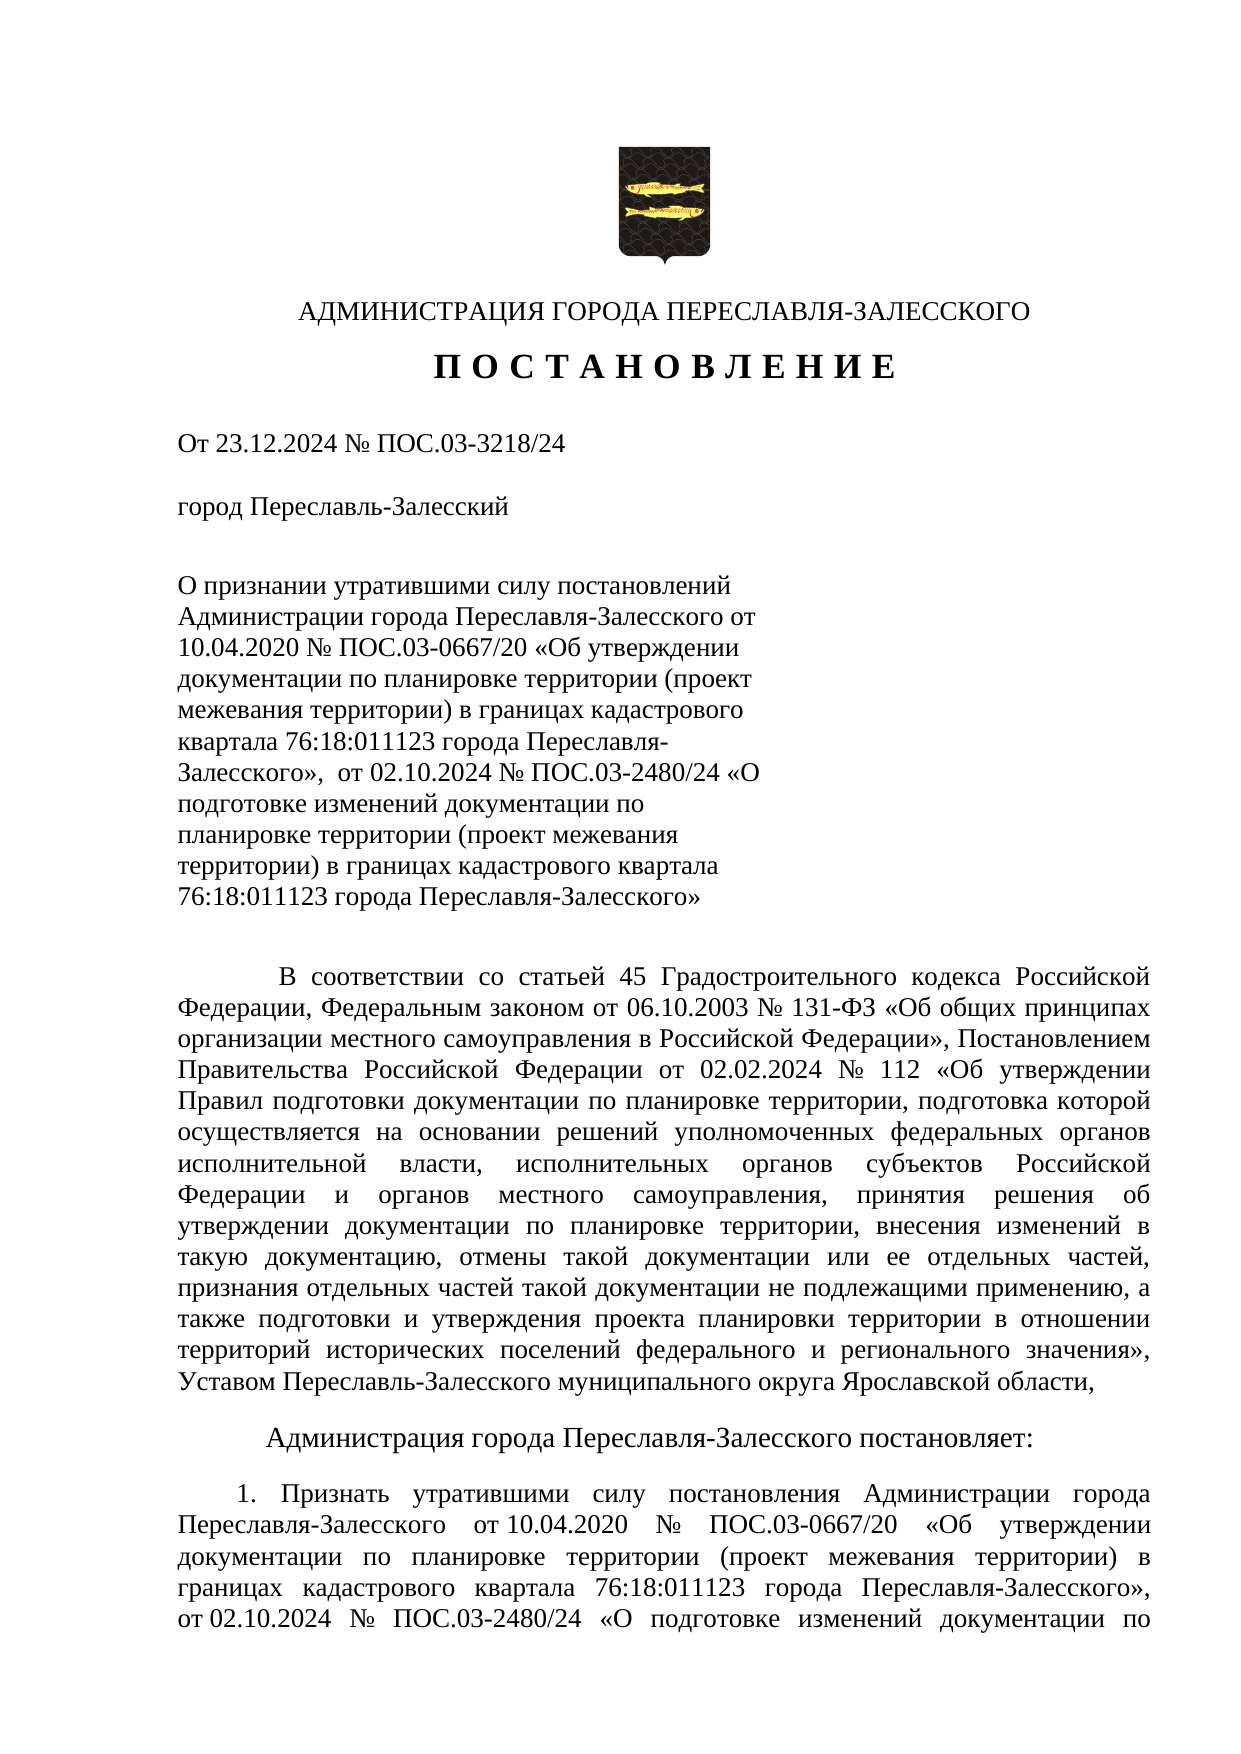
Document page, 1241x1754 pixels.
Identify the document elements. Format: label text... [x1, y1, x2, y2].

text Администрация города Переславля-Залесского постановляет: [177, 1420, 1122, 1453]
text О признании утратившими силу постановлений Администрации города Переславля-Залесского от 10.04.2020 № ПОС.03-0667/20 «Об утверждении документации по планировке территории (проект межевания территории) в границах кадастрового квартала 76:18:011123 города Переславля-Залесского», от 02.10.2024 № ПОС.03-2480/24 «О подготовке изменений документации по планировке территории (проект межевания территории) в границах кадастрового квартала 76:18:011123 города Переславля-Залесского» [177, 569, 783, 912]
text город Переславль-Залесский [177, 490, 1152, 521]
subtitle В соответствии со статьей 45 Градостроительного кодекса Российской Федерации, Федеральным законом от 06.10.2003 № 131-ФЗ «Об общих принципах организации местного самоуправления в Российской Федерации», Постановлением Правительства Российской Федерации от 02.02.2024 № 112 «Об утверждении Правил подготовки документации по планировке территории, подготовка которой осуществляется на основании решений уполномоченных федеральных органов исполнительной власти, исполнительных органов субъектов Российской Федерации и органов местного самоуправления, принятия решения об утверждении документации по планировке территории, внесения изменений в такую документацию, отмены такой документации или ее отдельных частей, признания отдельных частей такой документации не подлежащими применению, а также подготовки и утверждения проекта планировки территории в отношении территорий исторических поселений федерального и регионального значения», Уставом Переславль-Залесского муниципального округа Ярославской области, [177, 960, 1152, 1396]
text АДМИНИСТРАЦИЯ ГОРОДА ПЕРЕСЛАВЛЯ-ЗАЛЕССКОГО [177, 296, 1152, 327]
text От 23.12.2024 № ПОС.03-3218/24 [177, 427, 1152, 459]
text ПОСТАНОВЛЕНИЕ [177, 346, 1152, 387]
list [177, 1477, 1152, 1633]
